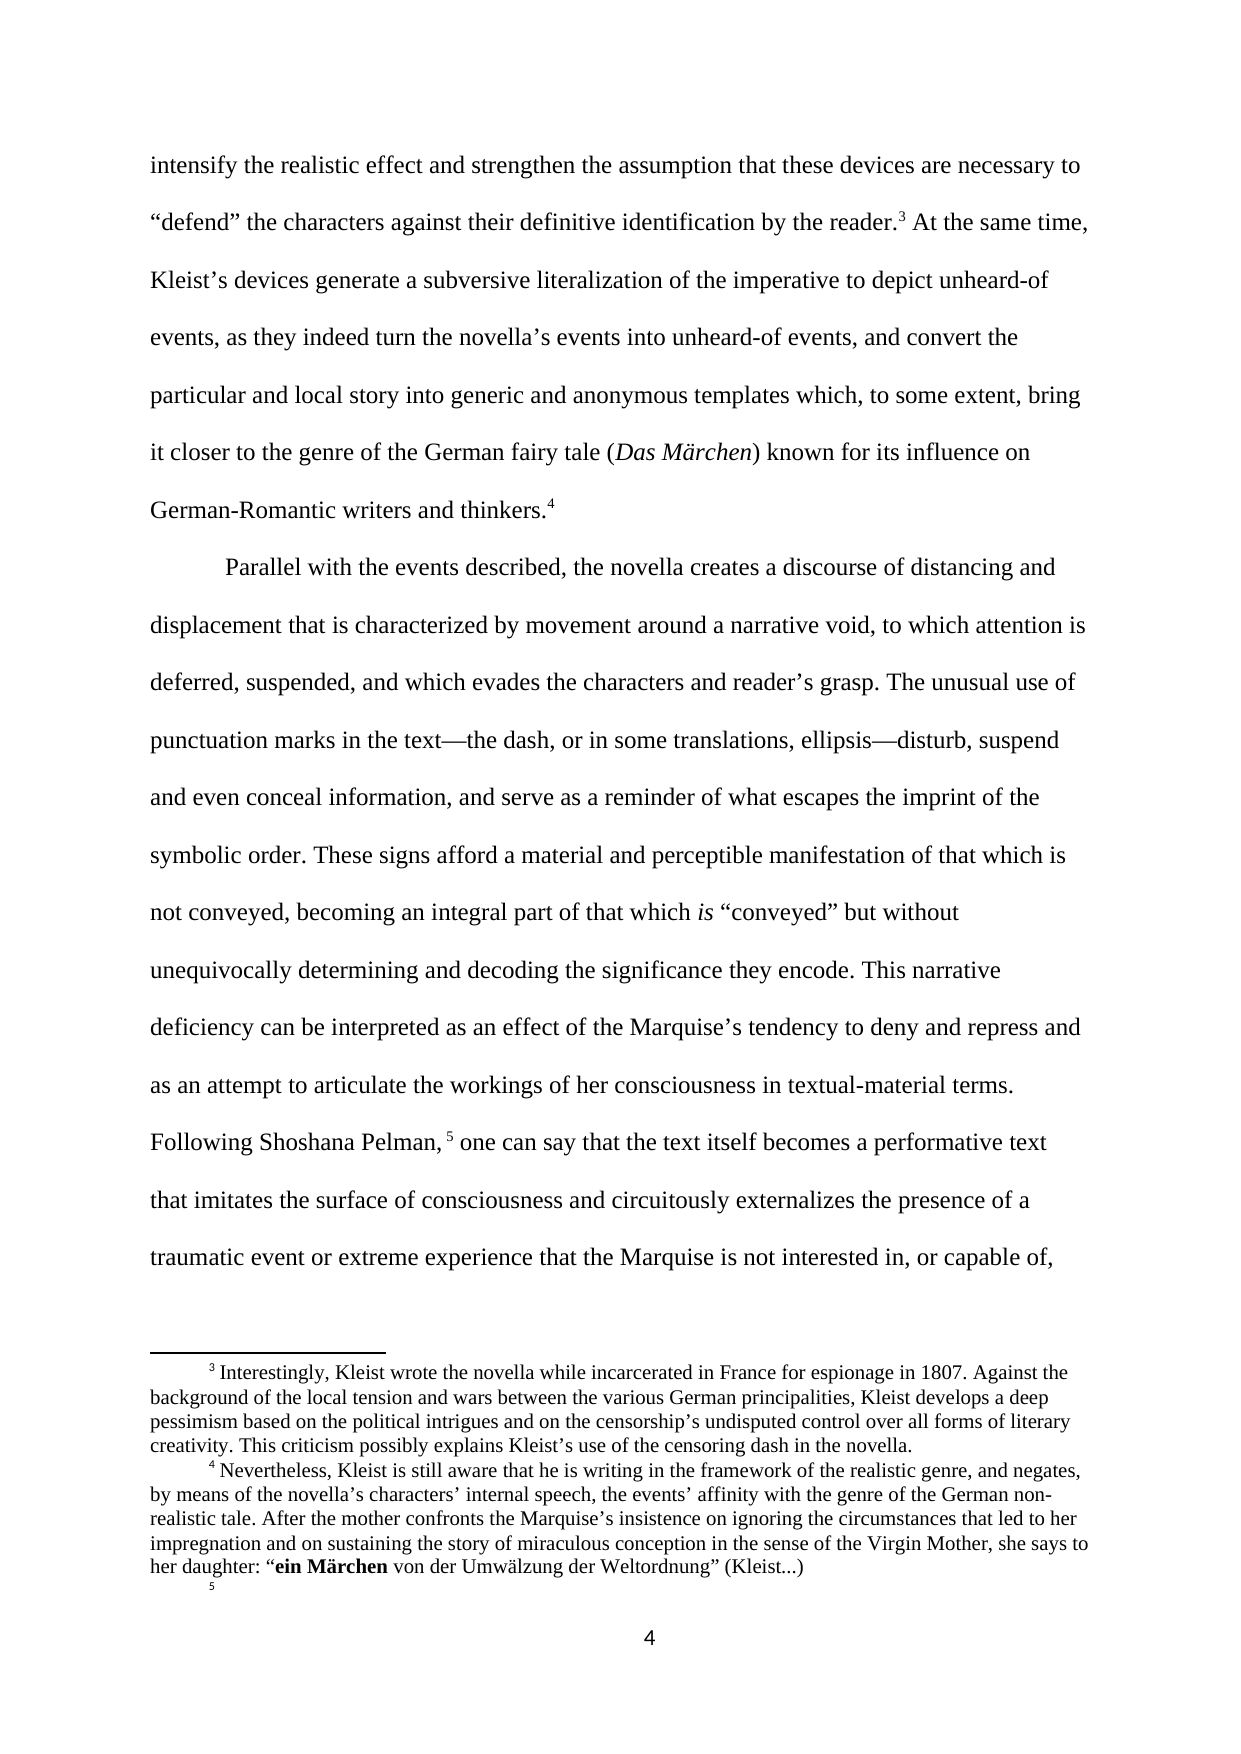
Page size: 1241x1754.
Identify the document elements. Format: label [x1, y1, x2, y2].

text [150, 150, 1090, 524]
text [150, 552, 1090, 1271]
